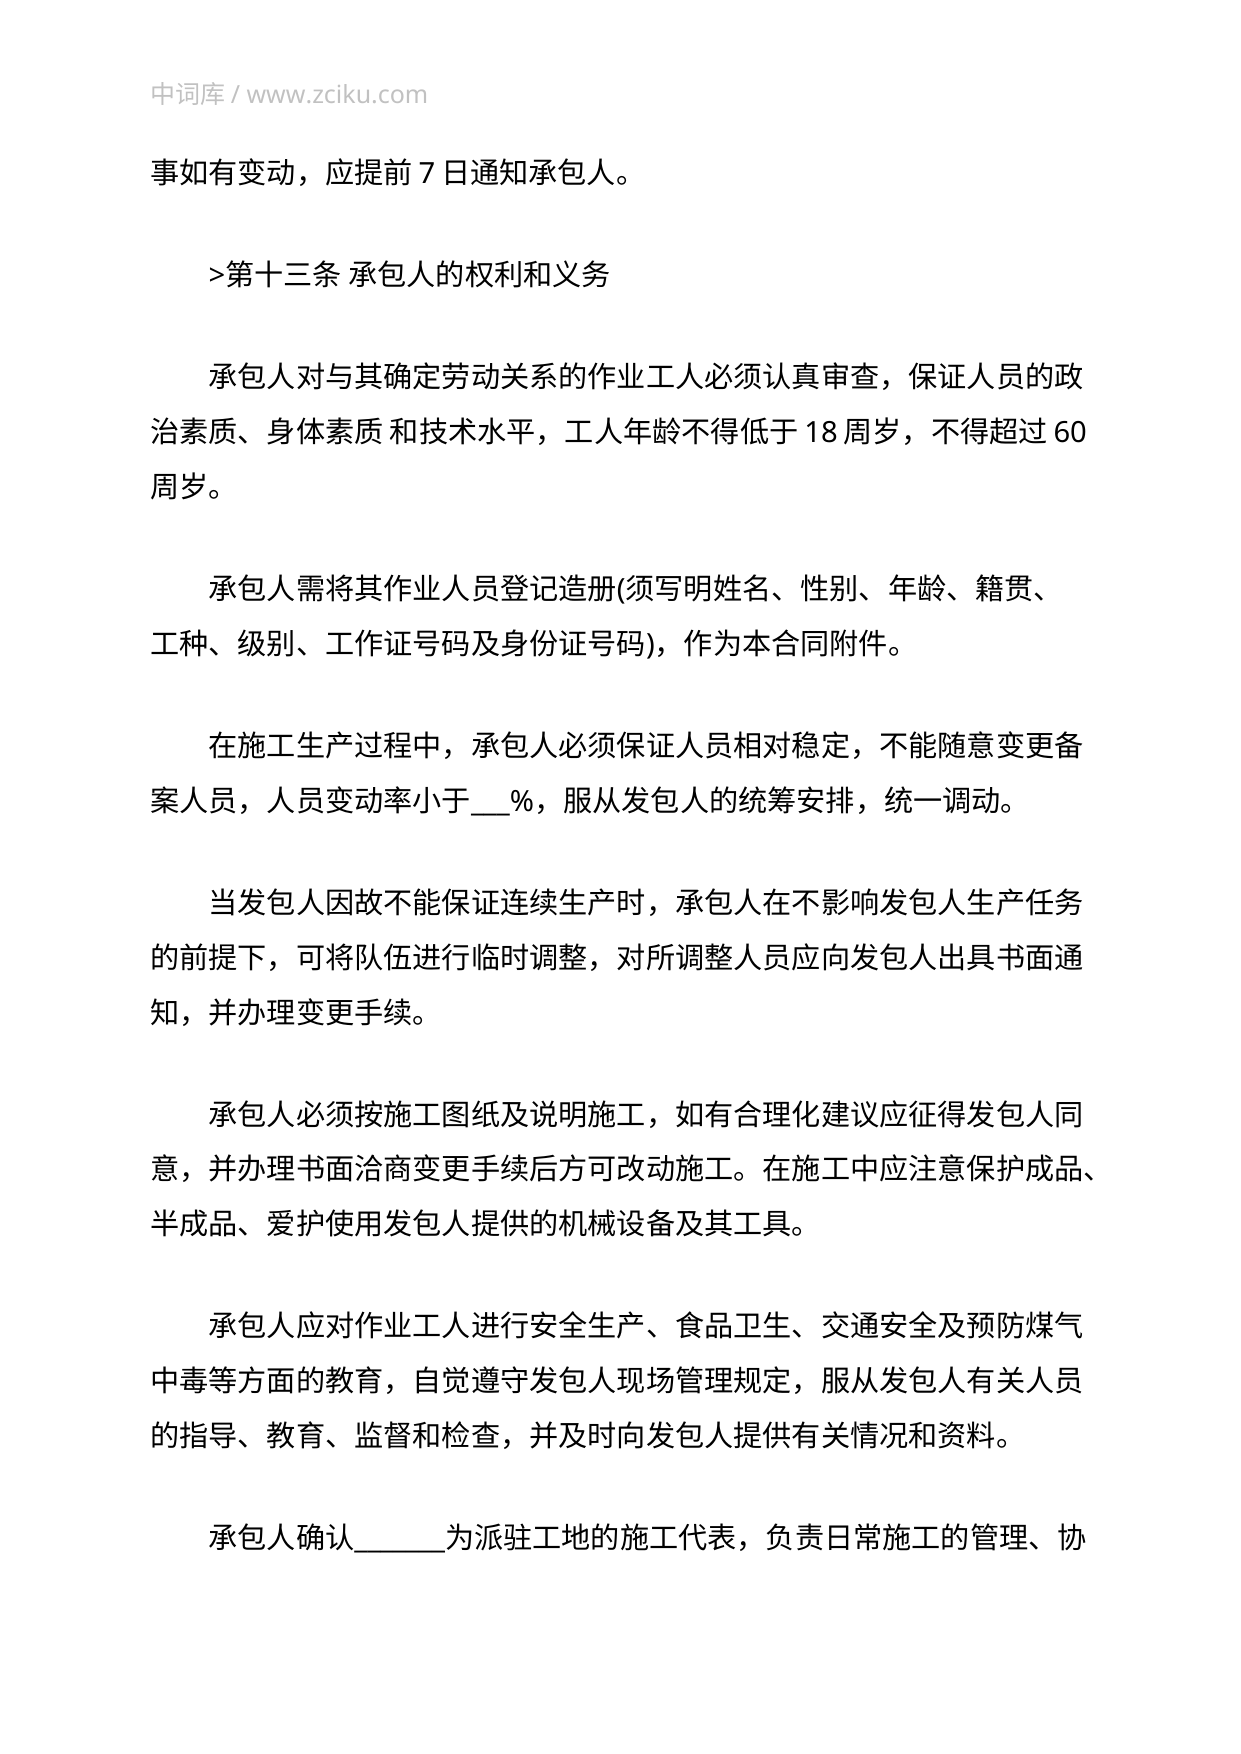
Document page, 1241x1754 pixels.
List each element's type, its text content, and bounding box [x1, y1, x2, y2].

text >第十三条 承包人的权利和义务 [150, 252, 1090, 294]
text 承包人必须按施工图纸及说明施工，如有合理化建议应征得发包人同意，并办理书面洽商变更手续后方可改动施工。在施工中应注意保护成品、半成品、爱护使用发包人提供的机械设备及其工具。 [150, 1091, 1090, 1243]
text 当发包人因故不能保证连续生产时，承包人在不影响发包人生产任务的前提下，可将队伍进行临时调整，对所调整人员应向发包人出具书面通知，并办理变更手续。 [150, 879, 1090, 1032]
text 承包人需将其作业人员登记造册(须写明姓名、性别、年龄、籍贯、工种、级别、工作证号码及身份证号码)，作为本合同附件。 [150, 566, 1090, 663]
text 在施工生产过程中，承包人必须保证人员相对稳定，不能随意变更备案人员，人员变动率小于___%，服从发包人的统筹安排，统一调动。 [150, 723, 1090, 820]
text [150, 150, 1090, 192]
text 承包人对与其确定劳动关系的作业工人必须认真审查，保证人员的政治素质、身体素质 和技术水平，工人年龄不得低于18周岁，不得超过60周岁。 [150, 354, 1090, 506]
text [150, 1514, 1090, 1557]
text 承包人应对作业工人进行安全生产、食品卫生、交通安全及预防煤气中毒等方面的教育，自觉遵守发包人现场管理规定，服从发包人有关人员的指导、教育、监督和检查，并及时向发包人提供有关情况和资料。 [150, 1303, 1090, 1455]
